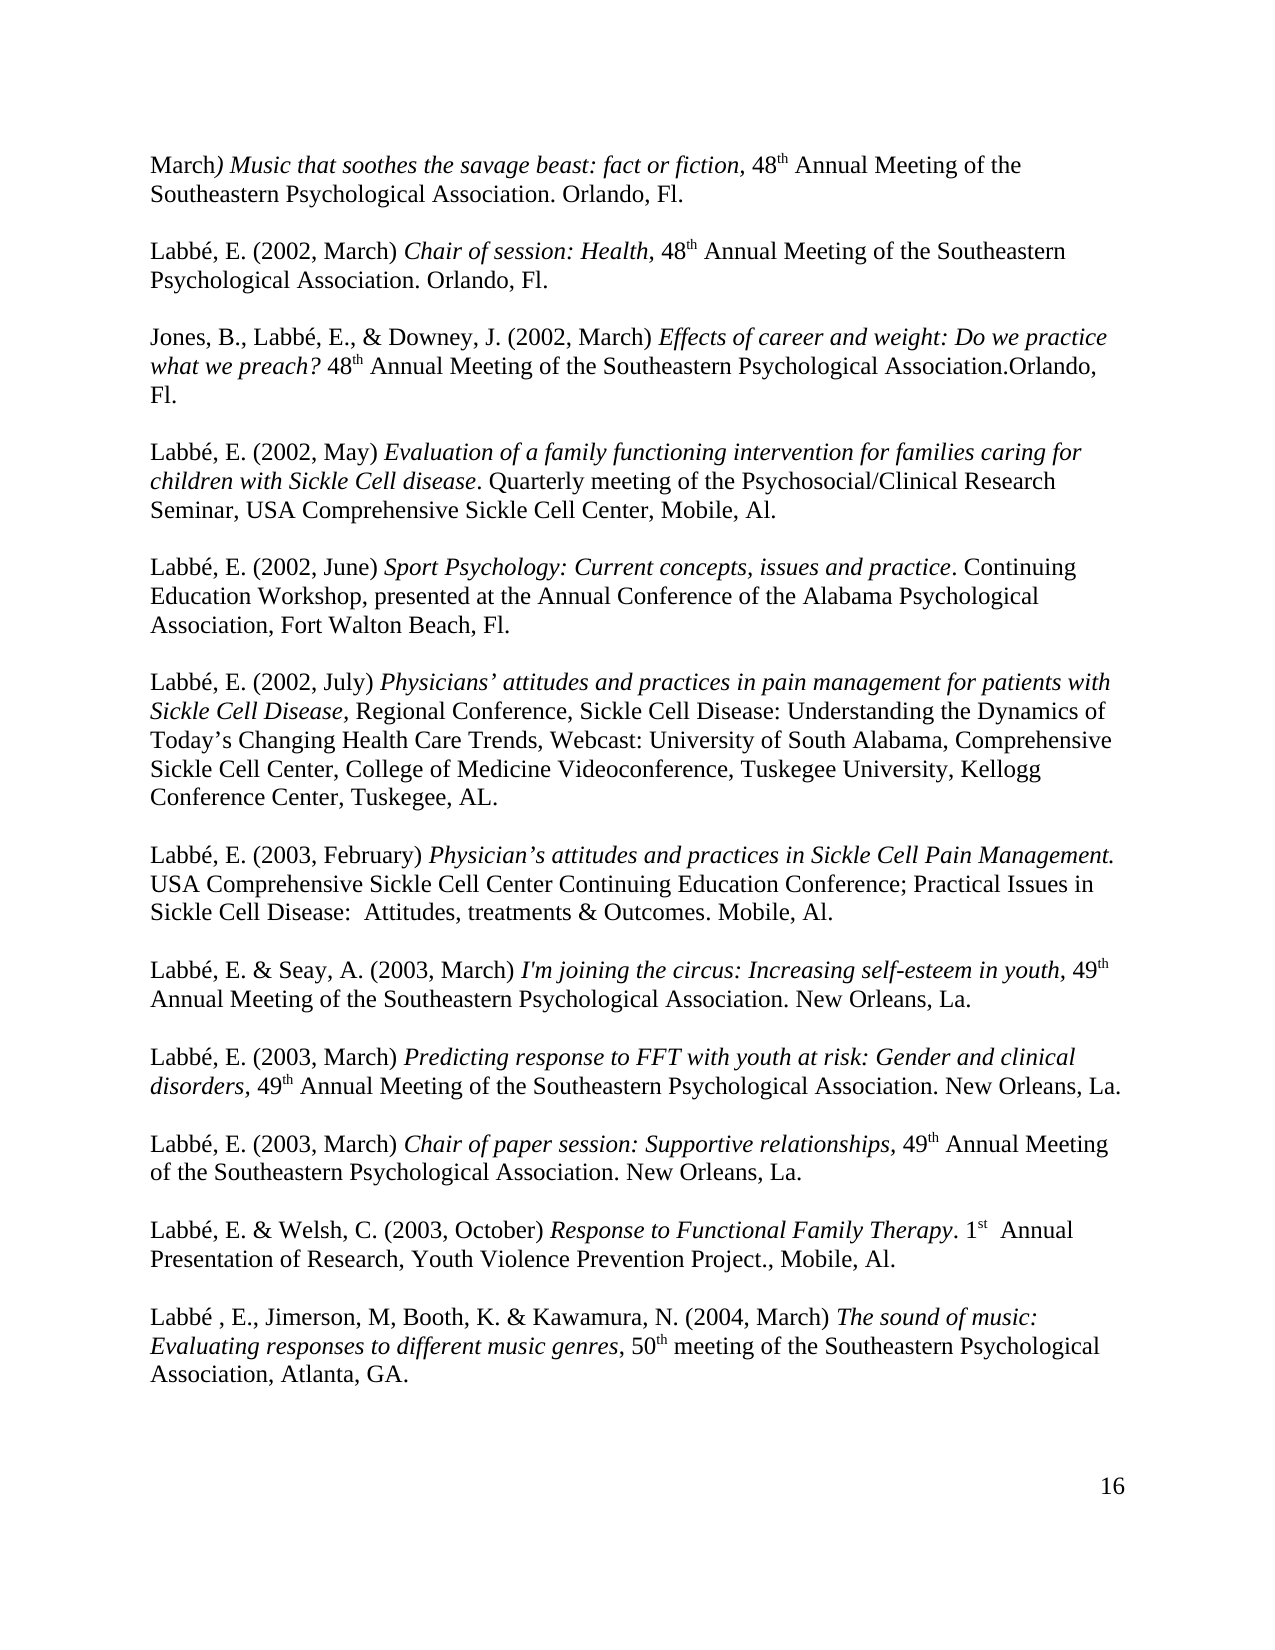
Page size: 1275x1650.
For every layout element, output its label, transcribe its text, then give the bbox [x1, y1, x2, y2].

text Labbé, E. (2002, July) Physicians’ attitudes and practices in pain management for patients with Sickle Cell Disease, Regional Conference, Sickle Cell Disease: Understanding the Dynamics of Today’s Changing Health Care Trends, Webcast: University of South Alabama, Comprehensive Sickle Cell Center, College of Medicine Videoconference, Tuskegee University, Kellogg Conference Center, Tuskegee, AL. [150, 667, 1125, 811]
text Labbé, E. (2003, March) Predicting response to FFT with youth at risk: Gender and clinical disorders, 49th Annual Meeting of the Southeastern Psychological Association. New Orleans, La. [150, 1042, 1125, 1099]
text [150, 150, 1125, 207]
text Labbé, E. & Welsh, C. (2003, October) Response to Functional Family Therapy. 1st Annual Presentation of Research, Youth Violence Prevention Project., Mobile, Al. [150, 1215, 1125, 1273]
text Labbé, E. (2002, March) Chair of session: Health, 48th Annual Meeting of the Southeastern Psychological Association. Orlando, Fl. [150, 236, 1125, 294]
text Labbé, E. (2003, February) Physician’s attitudes and practices in Sickle Cell Pain Management. USA Comprehensive Sickle Cell Center Continuing Education Conference; Practical Issues in Sickle Cell Disease: Attitudes, treatments & Outcomes. Mobile, Al. [150, 840, 1125, 926]
text Labbé, E. (2003, March) Chair of paper session: Supportive relationships, 49th Annual Meeting of the Southeastern Psychological Association. New Orleans, La. [150, 1129, 1125, 1186]
text Labbé, E. & Seay, A. (2003, March) I'm joining the circus: Increasing self-esteem in youth, 49th Annual Meeting of the Southeastern Psychological Association. New Orleans, La. [150, 955, 1125, 1013]
text Labbé, E. (2002, June) Sport Psychology: Current concepts, issues and practice. Continuing Education Workshop, presented at the Annual Conference of the Alabama Psychological Association, Fort Walton Beach, Fl. [150, 552, 1125, 639]
text Labbé , E., Jimerson, M, Booth, K. & Kawamura, N. (2004, March) The sound of music: Evaluating responses to different music genres, 50th meeting of the Southeastern Psychological Association, Atlanta, GA. [150, 1302, 1125, 1388]
text Labbé, E. (2002, May) Evaluation of a family functioning intervention for families caring for children with Sickle Cell disease. Quarterly meeting of the Psychosocial/Clinical Research Seminar, USA Comprehensive Sickle Cell Center, Mobile, Al. [150, 437, 1125, 524]
text Jones, B., Labbé, E., & Downey, J. (2002, March) Effects of career and weight: Do we practice what we preach? 48th Annual Meeting of the Southeastern Psychological Association.Orlando, Fl. [150, 322, 1125, 409]
